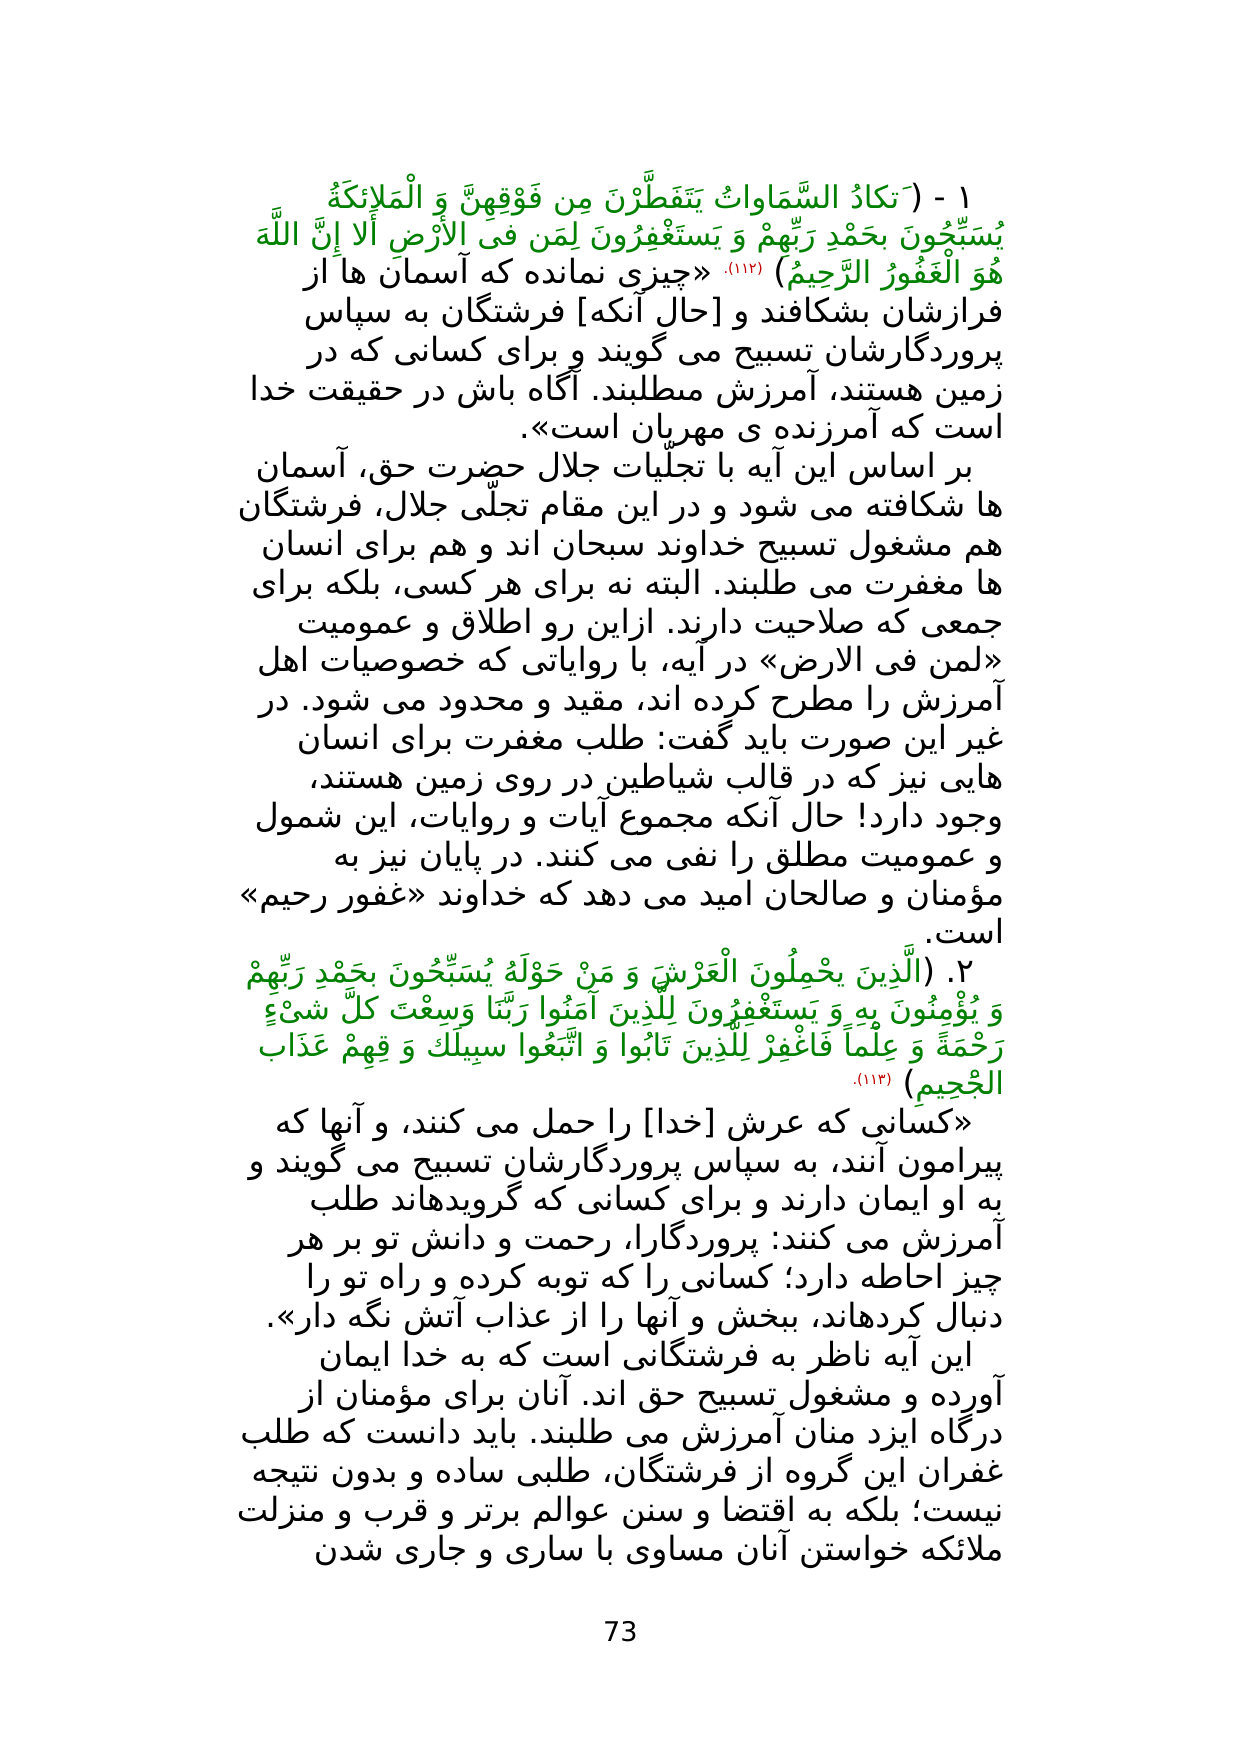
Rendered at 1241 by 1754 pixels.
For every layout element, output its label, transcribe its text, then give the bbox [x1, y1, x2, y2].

text ١ - ( َتكادُ السَّمَاواتُ يَتَفَطَّرْنَ مِن فَوْقِهِنَّ وَ الْمَلائكَةُ يُسَبِّحُونَ بحَمْدِ رَبِّهِمْ وَ يَستَغْفِرُونَ لِمَن فى الأرْضِ أَلا إِنَّ اللَّهَ هُوَ الْغَفُورُ الرَّحِيمُ) (١١٢). «چيزى نمانده كه آسمان ها از فرازشان بشكافند و [حال آنكه‏] فرشتگان به سپاس پروردگارشان تسبيح مى‏ گويند و براى كسانى كه در زمين هستند، آمرزش مى‏طلبند. آگاه باش در حقيقت خدا است كه آمرزنده ى مهربان است». [236, 177, 1004, 447]
text بر اساس اين آيه با تجلّيات جلال حضرت حق، آسمان ها شكافته مى شود و در اين مقام تجلّى جلال، فرشتگان هم مشغول تسبيح خداوند سبحان اند و هم براى انسان ها مغفرت مى طلبند. البته نه براى هر كسى، بلكه براى جمعى كه صلاحيت دارند. ازاين رو اطلاق و عموميت «لمن فى الارض» در آيه، با رواياتى كه خصوصيات اهل آمرزش را مطرح كرده اند، مقيد و محدود مى شود. در غير اين صورت بايد گفت: طلب مغفرت براى انسان هايى نيز كه در قالب شياطين در روى زمين هستند، وجود دارد! حال آنكه مجموع آيات و روايات، اين شمول و عموميت مطلق را نفى مى كنند. در پايان نيز به مؤمنان و صالحان اميد مى دهد كه خداوند «غفور رحيم» است. [236, 447, 1004, 952]
text ٢. (الَّذِينَ يحْمِلُونَ الْعَرْشَ وَ مَنْ حَوْلَهُ يُسَبِّحُونَ بحَمْدِ رَبِّهِمْ وَ يُؤْمِنُونَ بِهِ وَ يَستَغْفِرُونَ لِلَّذِينَ آمَنُوا رَبَّنَا وَسِعْتَ كلَّ شىْءٍ رَحْمَةً وَ عِلْماً فَاغْفِرْ لِلَّذِينَ تَابُوا وَ اتَّبَعُوا سبِيلَك وَ قِهِمْ عَذَاب الجَْحِيمِ) (١١٣). [236, 952, 1004, 1102]
text «كسانى كه عرش [خدا] را حمل مى ‏كنند، و آنها كه پيرامون آنند، به سپاس پروردگارشان تسبيح مى ‏گويند و به او ايمان دارند و براى كسانى كه گرويده‏اند طلب آمرزش مى‏ كنند: پروردگارا، رحمت و دانش تو بر هر چيز احاطه دارد؛ كسانى را كه توبه كرده و راه تو را دنبال كرده‏اند، ببخش و آنها را از عذاب آتش نگه دار». [236, 1102, 1004, 1335]
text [236, 1335, 1004, 1568]
